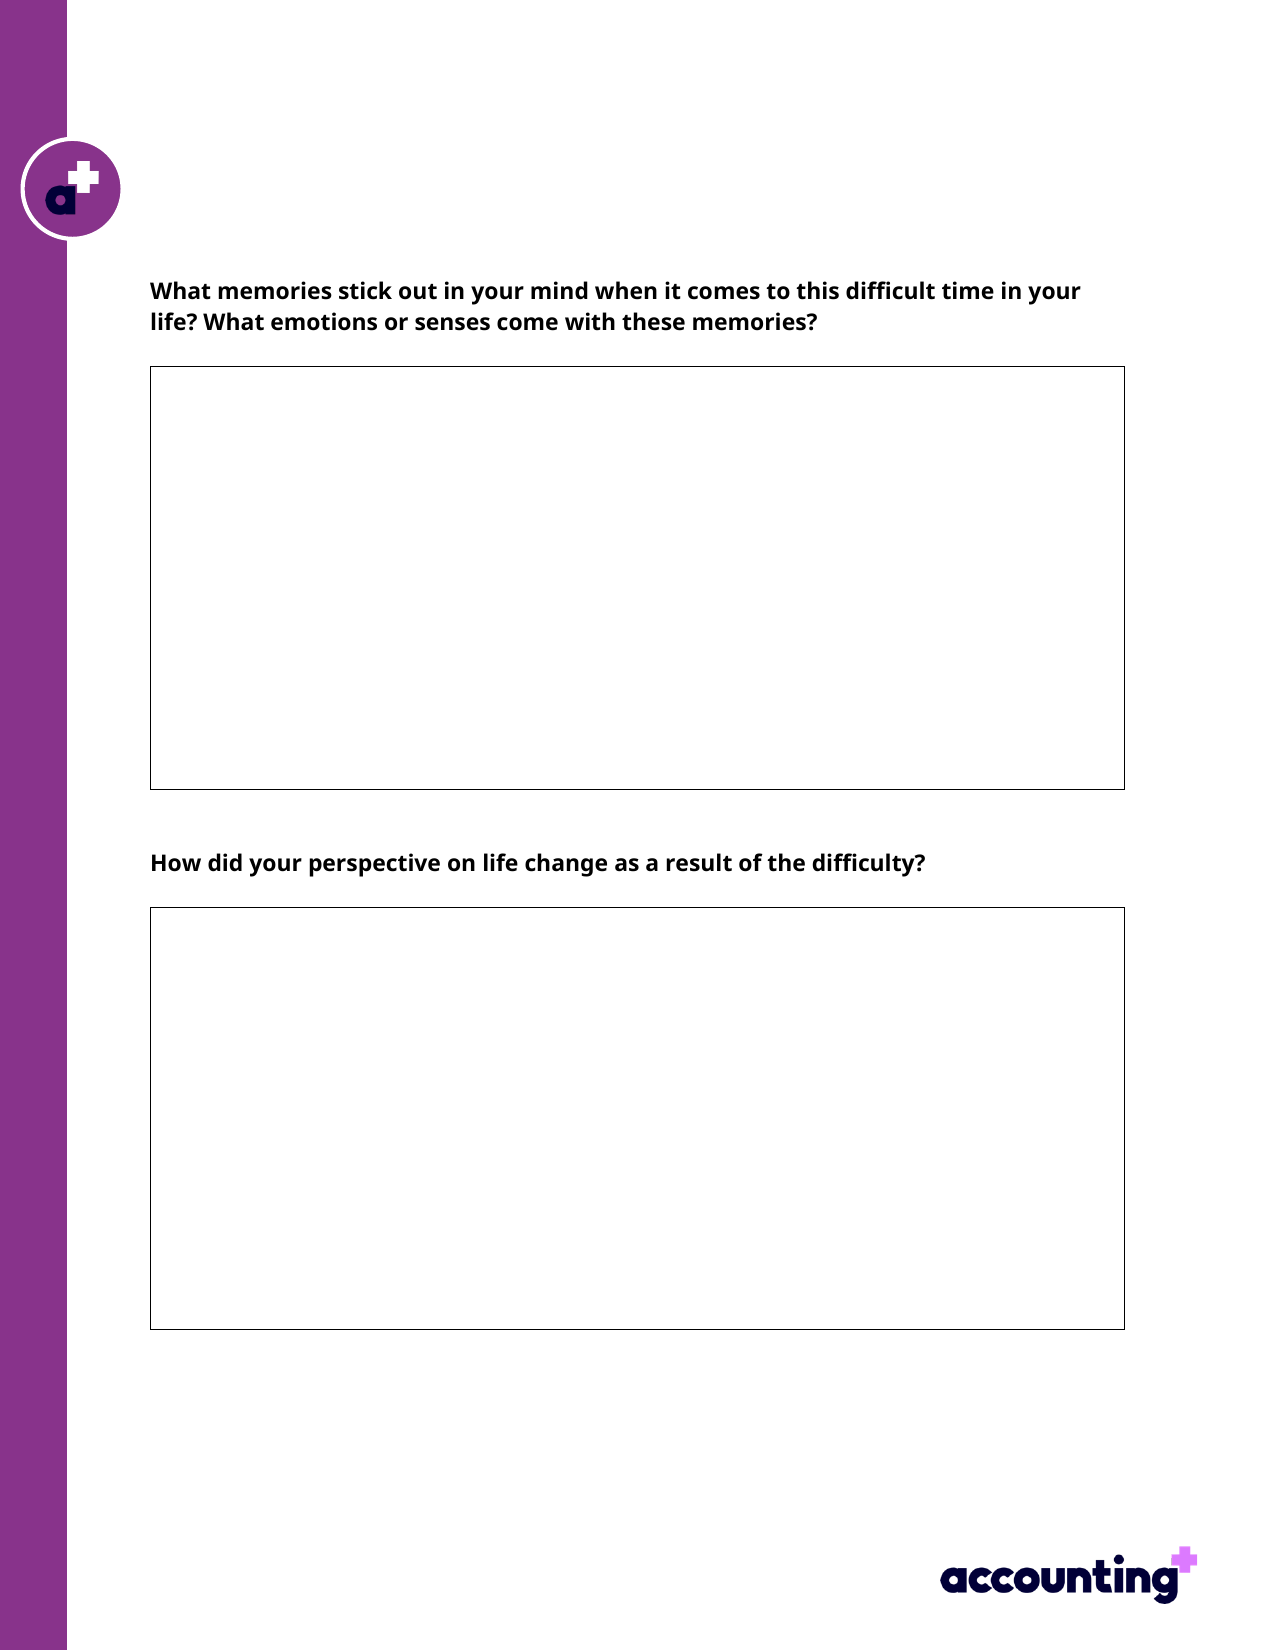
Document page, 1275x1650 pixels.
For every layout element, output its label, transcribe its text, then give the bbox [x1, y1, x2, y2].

picture [45, 161, 99, 215]
text How did your perspective on life change as a result of the difficulty? [150, 847, 1125, 878]
picture [940, 1546, 1198, 1604]
table_header [151, 908, 1124, 1329]
table_header [151, 367, 1124, 788]
text What memories stick out in your mind when it comes to this difficult time in your life? What emotions or senses come with these memories? [150, 275, 1125, 337]
